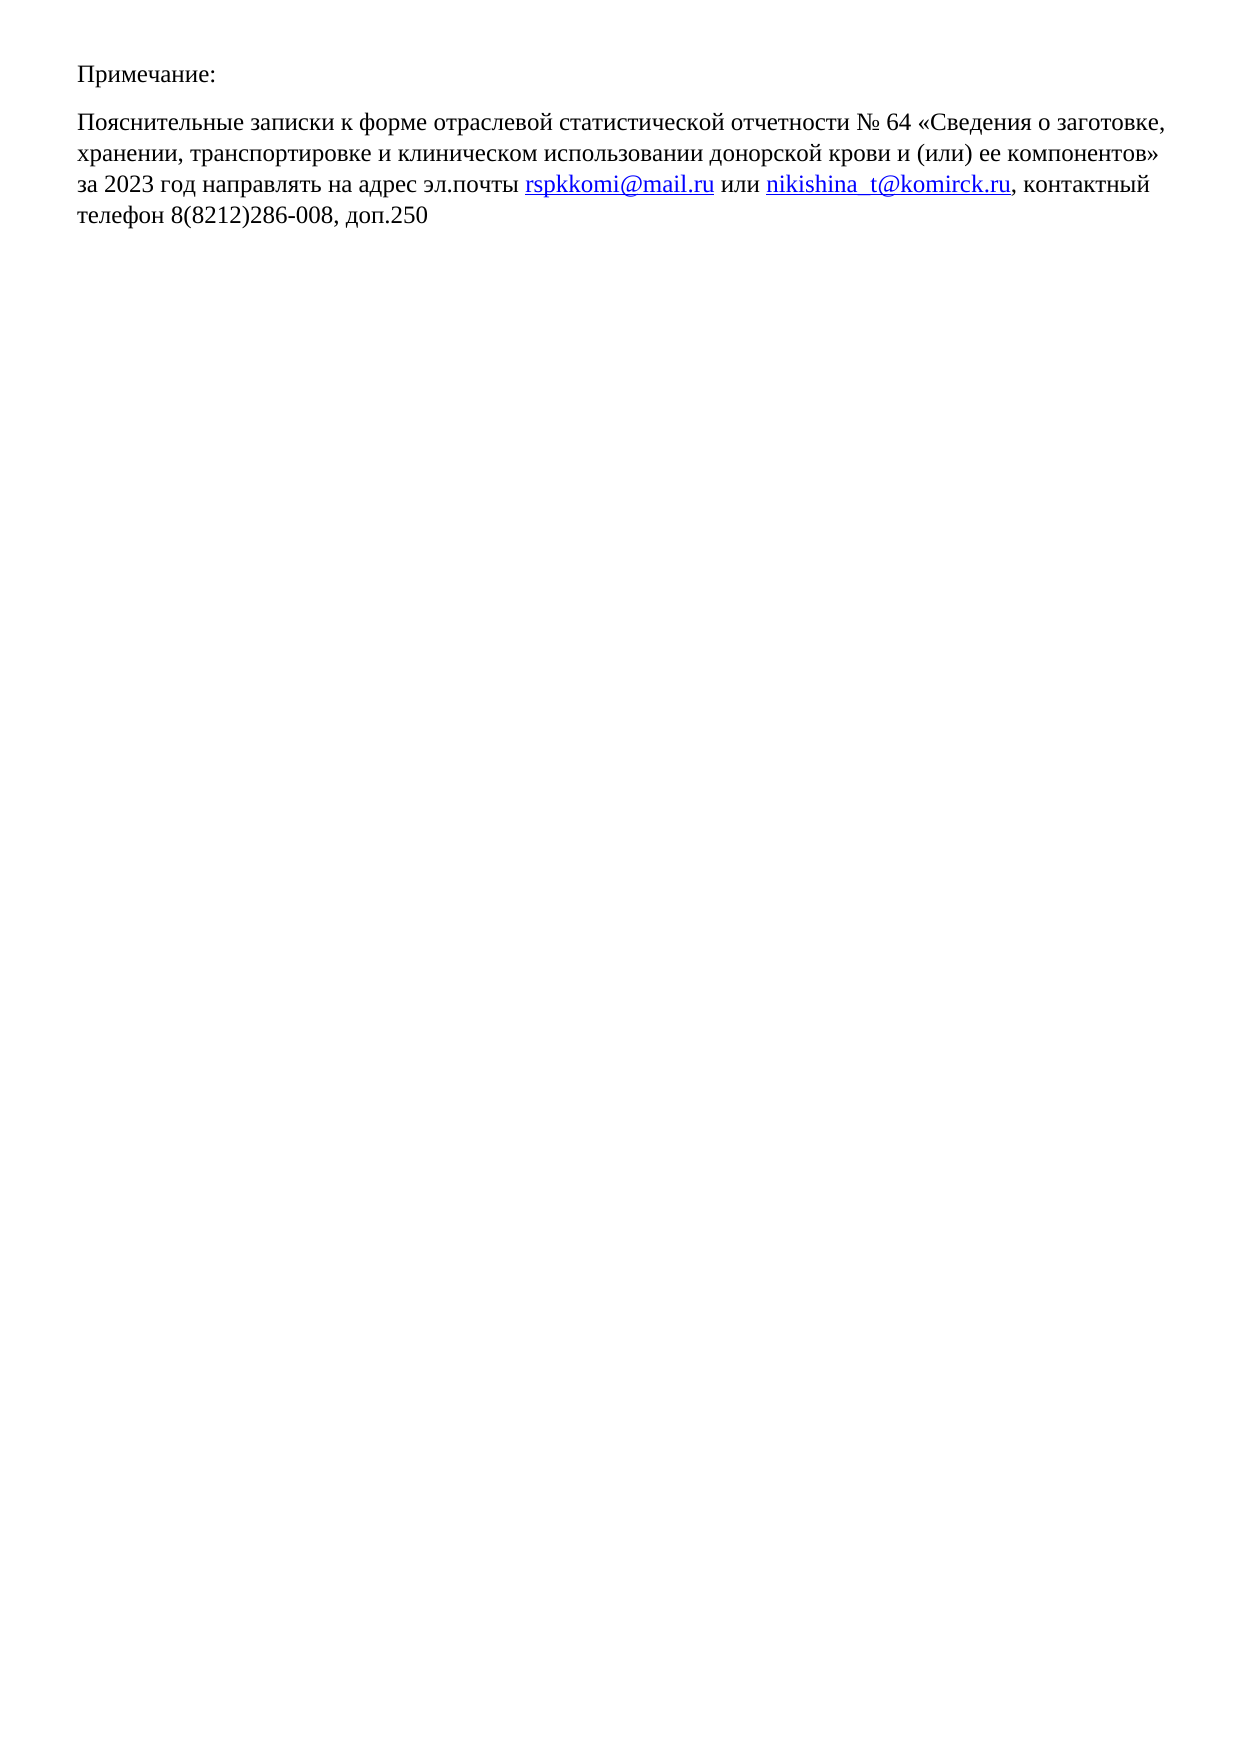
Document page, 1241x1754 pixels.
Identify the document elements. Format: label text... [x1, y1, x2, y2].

text Пояснительные записки к форме отраслевой статистической отчетности № 64 «Сведения о заготовке, хранении, транспортировке и клиническом использовании донорской крови и (или) ее компонентов» за 2023 год направлять на адрес эл.почты rspkkomi@mail.ru или nikishina_t@komirck.ru, контактный телефон 8(8212)286-008, доп.250 [77, 107, 1181, 229]
text Примечание: [77, 59, 1181, 88]
